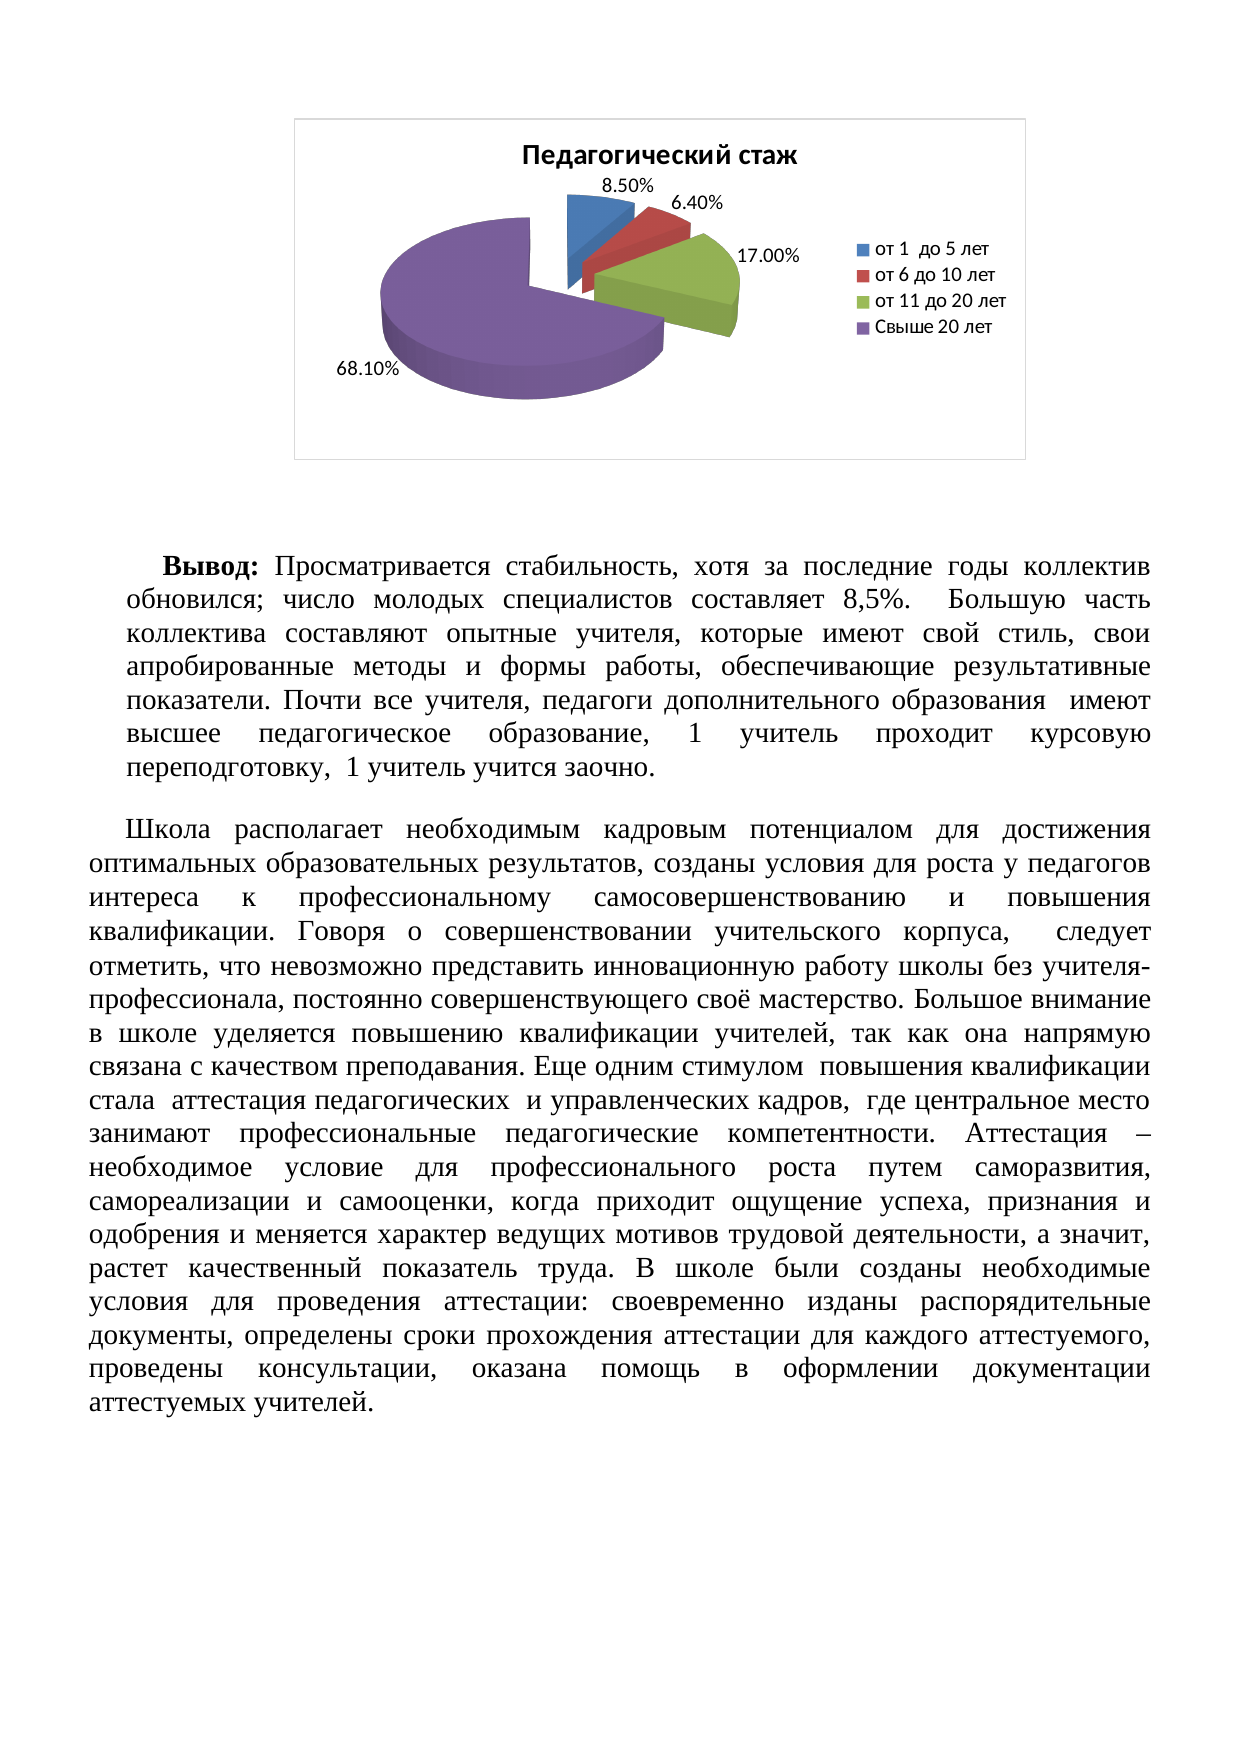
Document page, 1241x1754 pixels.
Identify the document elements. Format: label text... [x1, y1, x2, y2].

text Вывод: Просматривается стабильность, хотя за последние годы коллектив обновился; число молодых специалистов составляет 8,5%. Большую часть коллектива составляют опытные учителя, которые имеют свой стиль, свои апробированные методы и формы работы, обеспечивающие результативные показатели. Почти все учителя, педагоги дополнительного образования имеют высшее педагогическое образование, 1 учитель проходит курсовую переподготовку, 1 учитель учится заочно. [126, 548, 1152, 782]
text Школа располагает необходимым кадровым потенциалом для достижения оптимальных образовательных результатов, созданы условия для роста у педагогов интереса к профессиональному самосовершенствованию и повышения квалификации. Говоря о совершенствовании учительского корпуса, следует отметить, что невозможно представить инновационную работу школы без учителя-профессионала, постоянно совершенствующего своё мастерство. Большое внимание в школе уделяется повышению квалификации учителей, так как она напрямую связана с качеством преподавания. Еще одним стимулом повышения квалификации стала аттестация педагогических и управленческих кадров, где центральное место занимают профессиональные педагогические компетентности. Аттестация – необходимое условие для профессионального роста путем саморазвития, самореализации и самооценки, когда приходит ощущение успеха, признания и одобрения и меняется характер ведущих мотивов трудовой деятельности, а значит, растет качественный показатель труда. В школе были созданы необходимые условия для проведения аттестации: своевременно изданы распорядительные документы, определены сроки прохождения аттестации для каждого аттестуемого, проведены консультации, оказана помощь в оформлении документации аттестуемых учителей. [89, 812, 1152, 1417]
